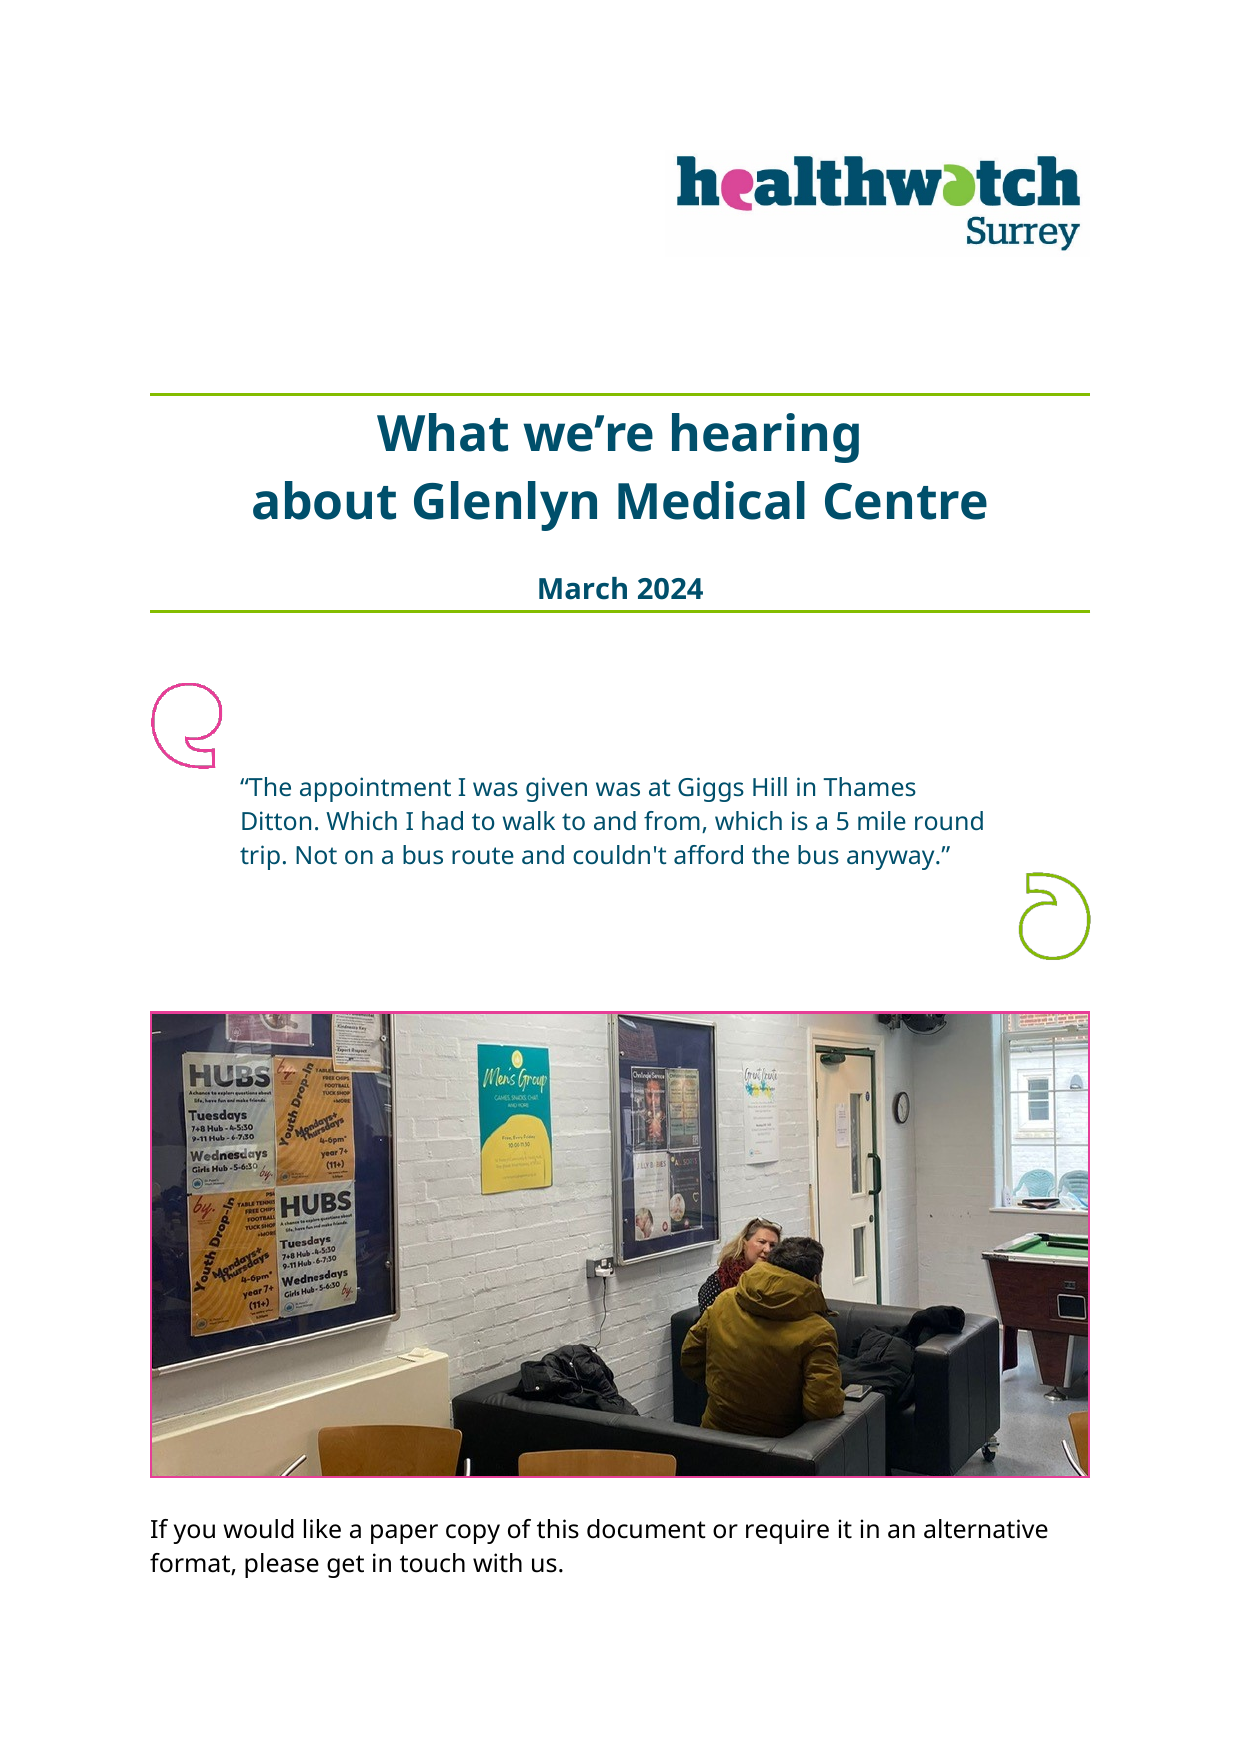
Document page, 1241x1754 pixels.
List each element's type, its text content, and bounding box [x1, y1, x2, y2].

subtitle March 2024 [150, 563, 1090, 610]
picture [150, 681, 223, 770]
title What we’re hearing [150, 396, 1090, 466]
title about Glenlyn Medical Centre [150, 466, 1090, 534]
picture [1019, 872, 1091, 961]
picture [152, 1014, 1088, 1476]
picture [665, 150, 1091, 257]
text “The appointment I was given was at Giggs Hill in Thames Ditton. Which I had to walk to and from, which is a 5 mile round trip. Not on a bus route and couldn't afford the bus anyway.” [240, 770, 1000, 872]
text If you would like a paper copy of this document or require it in an alternative format, please get in touch with us. [150, 1512, 1090, 1580]
